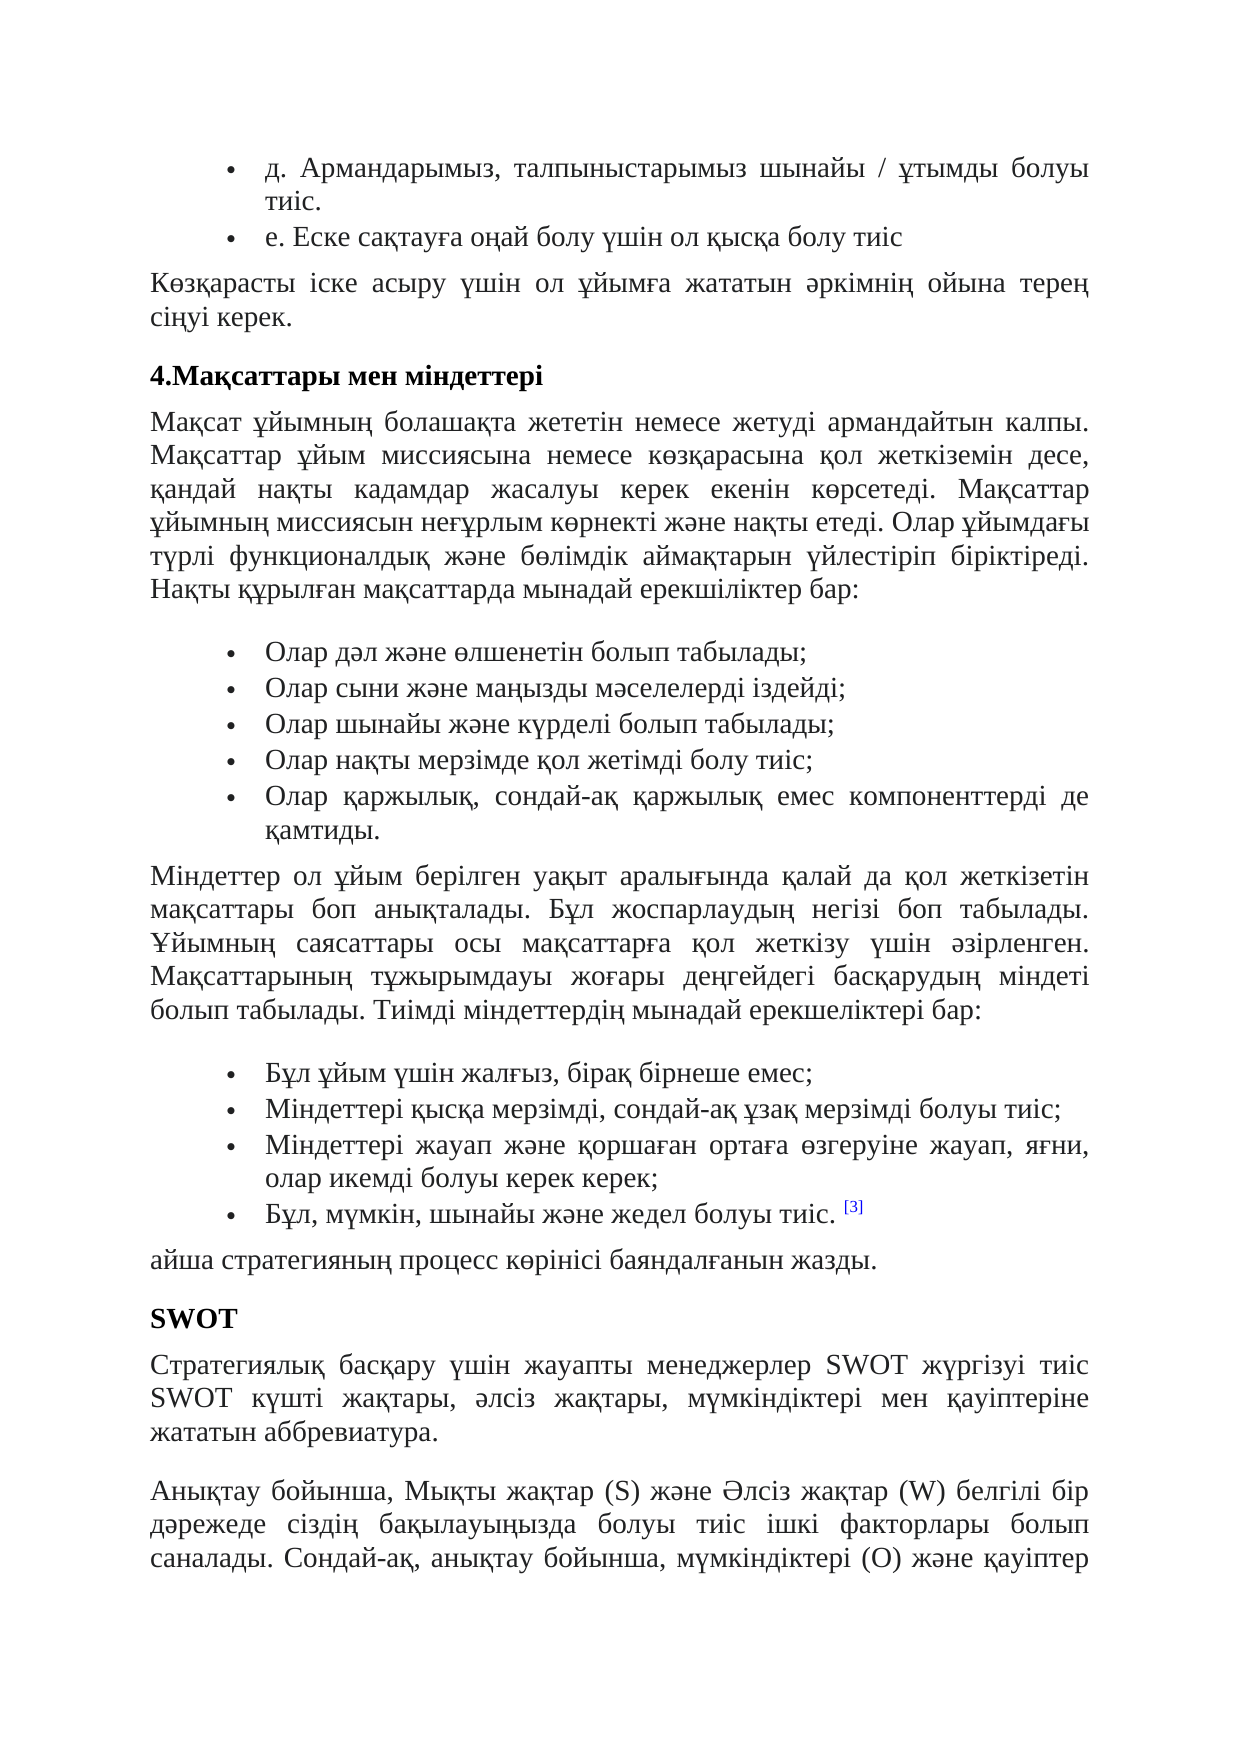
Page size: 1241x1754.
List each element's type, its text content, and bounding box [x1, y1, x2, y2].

text Стратегиялық басқару үшін жауапты менеджерлер SWOT жүргізуі тиіс SWOT күшті жақтары, әлсіз жақтары, мүмкіндіктері мен қауіптеріне жататын аббревиатура. [150, 1347, 1090, 1448]
list Міндеттері жауап және қоршаған ортаға өзгеруіне жауап, яғни, олар икемді болуы керек керек; [227, 1127, 1090, 1194]
list Олар шынайы және күрделі болып табылады; [227, 706, 1090, 740]
text 4.Мақсаттары мен міндеттері [150, 358, 1090, 391]
text айша стратегияның процесс көрінісі баяндалғанын жазды. [150, 1242, 1090, 1276]
list Олар сыни және маңызды мәселелерді іздейді; [227, 670, 1090, 704]
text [150, 1473, 1090, 1573]
list Бұл ұйым үшін жалғыз, бірақ бірнеше емес; [227, 1055, 1090, 1088]
text SWOT [150, 1301, 1090, 1334]
list Бұл, мүмкін, шынайы және жедел болуы тиіс. [3] [227, 1196, 1090, 1230]
text Міндеттер ол ұйым берілген уақыт аралығында қалай да қол жеткізетін мақсаттары боп анықталады. Бұл жоспарлаудың негізі боп табылады. Ұйымның саясаттары осы мақсаттарға қол жеткізу үшін әзірленген. Мақсаттарының тұжырымдауы жоғары деңгейдегі басқарудың міндеті болып табылады. Тиімді міндеттердің мынадай ерекшеліктері бар: [150, 858, 1090, 1026]
list Олар дәл және өлшенетін болып табылады; [227, 634, 1090, 668]
list д. Армандарымыз, талпыныстарымыз шынайы / ұтымды болуы тиіс. [227, 150, 1090, 217]
list е. Еске сақтауға оңай болу үшін ол қысқа болу тиіс [227, 219, 1090, 253]
text Мақсат ұйымның болашақта жететін немесе жетуді армандайтын калпы. Мақсаттар ұйым миссиясына немесе көзқарасына қол жеткіземін десе, қандай нақты кадамдар жасалуы керек екенін көрсетеді. Мақсаттар ұйымның миссиясын неғұрлым көрнекті және нақты етеді. Олар ұйымдағы түрлі функционалдық және бөлімдік аймақтарын үйлестіріп біріктіреді. Нақты құрылған мақсаттарда мынадай ерекшіліктер бар: [150, 404, 1090, 605]
list Міндеттері қысқа мерзімді, сондай-ақ ұзақ мерзімді болуы тиіс; [227, 1091, 1090, 1124]
text Көзқарасты іске асыру үшін ол ұйымға жататын әркімнің ойына терең сіңуі керек. [150, 266, 1090, 333]
list Олар нақты мерзімде қол жетімді болу тиіс; [227, 742, 1090, 776]
list Олар қаржылық, сондай-ақ қаржылық емес компоненттерді де қамтиды. [227, 778, 1090, 845]
